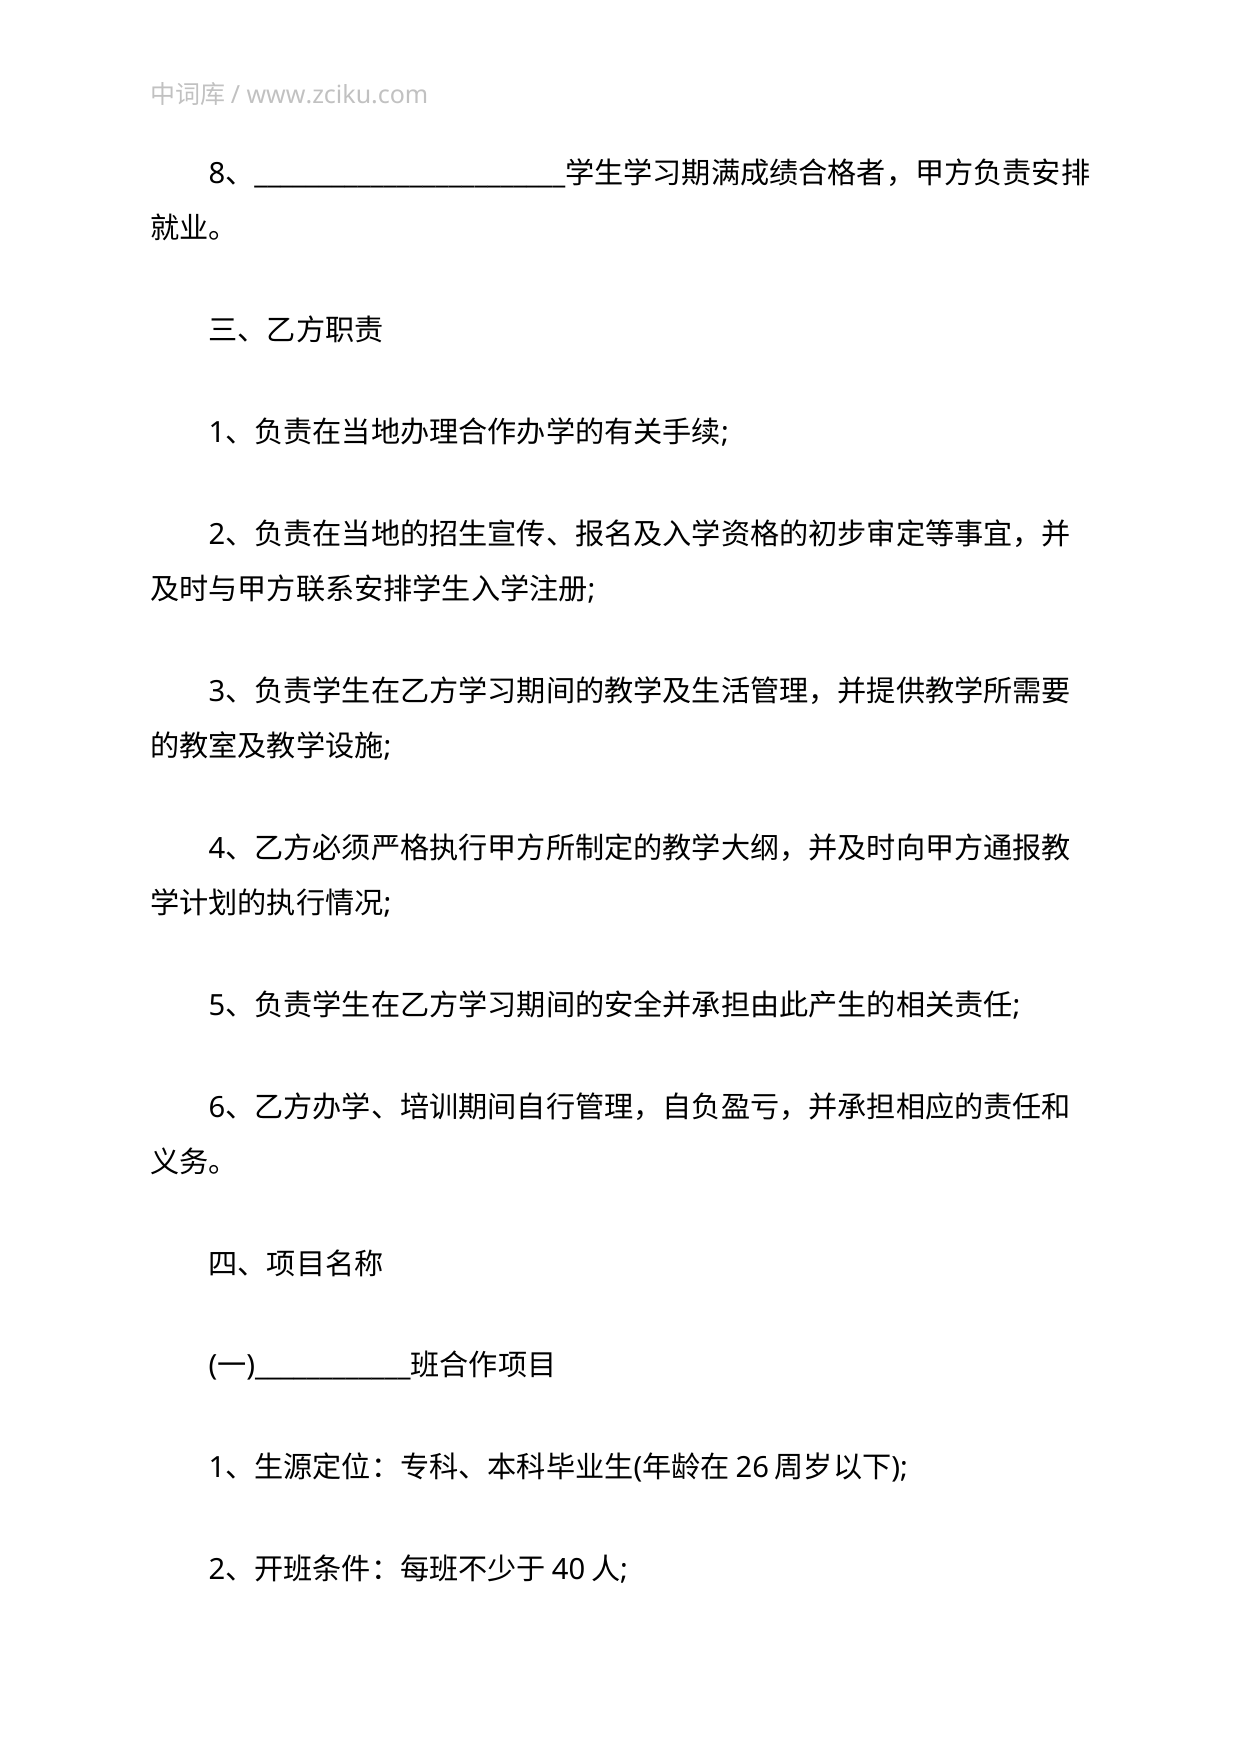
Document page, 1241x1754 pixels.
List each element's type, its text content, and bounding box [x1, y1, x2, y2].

text 8、________________________学生学习期满成绩合格者，甲方负责安排就业。 [150, 150, 1090, 247]
text 1、生源定位：专科、本科毕业生(年龄在26周岁以下); [150, 1444, 1090, 1486]
text (一)____________班合作项目 [150, 1342, 1090, 1384]
text 三、乙方职责 [150, 307, 1090, 349]
text 4、乙方必须严格执行甲方所制定的教学大纲，并及时向甲方通报教学计划的执行情况; [150, 824, 1090, 922]
text 2、开班条件：每班不少于40人; [150, 1546, 1090, 1588]
text 5、负责学生在乙方学习期间的安全并承担由此产生的相关责任; [150, 981, 1090, 1024]
text 1、负责在当地办理合作办学的有关手续; [150, 408, 1090, 451]
text 四、项目名称 [150, 1240, 1090, 1282]
text 6、乙方办学、培训期间自行管理，自负盈亏，并承担相应的责任和义务。 [150, 1083, 1090, 1181]
text 2、负责在当地的招生宣传、报名及入学资格的初步审定等事宜，并及时与甲方联系安排学生入学注册; [150, 511, 1090, 608]
text 3、负责学生在乙方学习期间的教学及生活管理，并提供教学所需要的教室及教学设施; [150, 667, 1090, 765]
